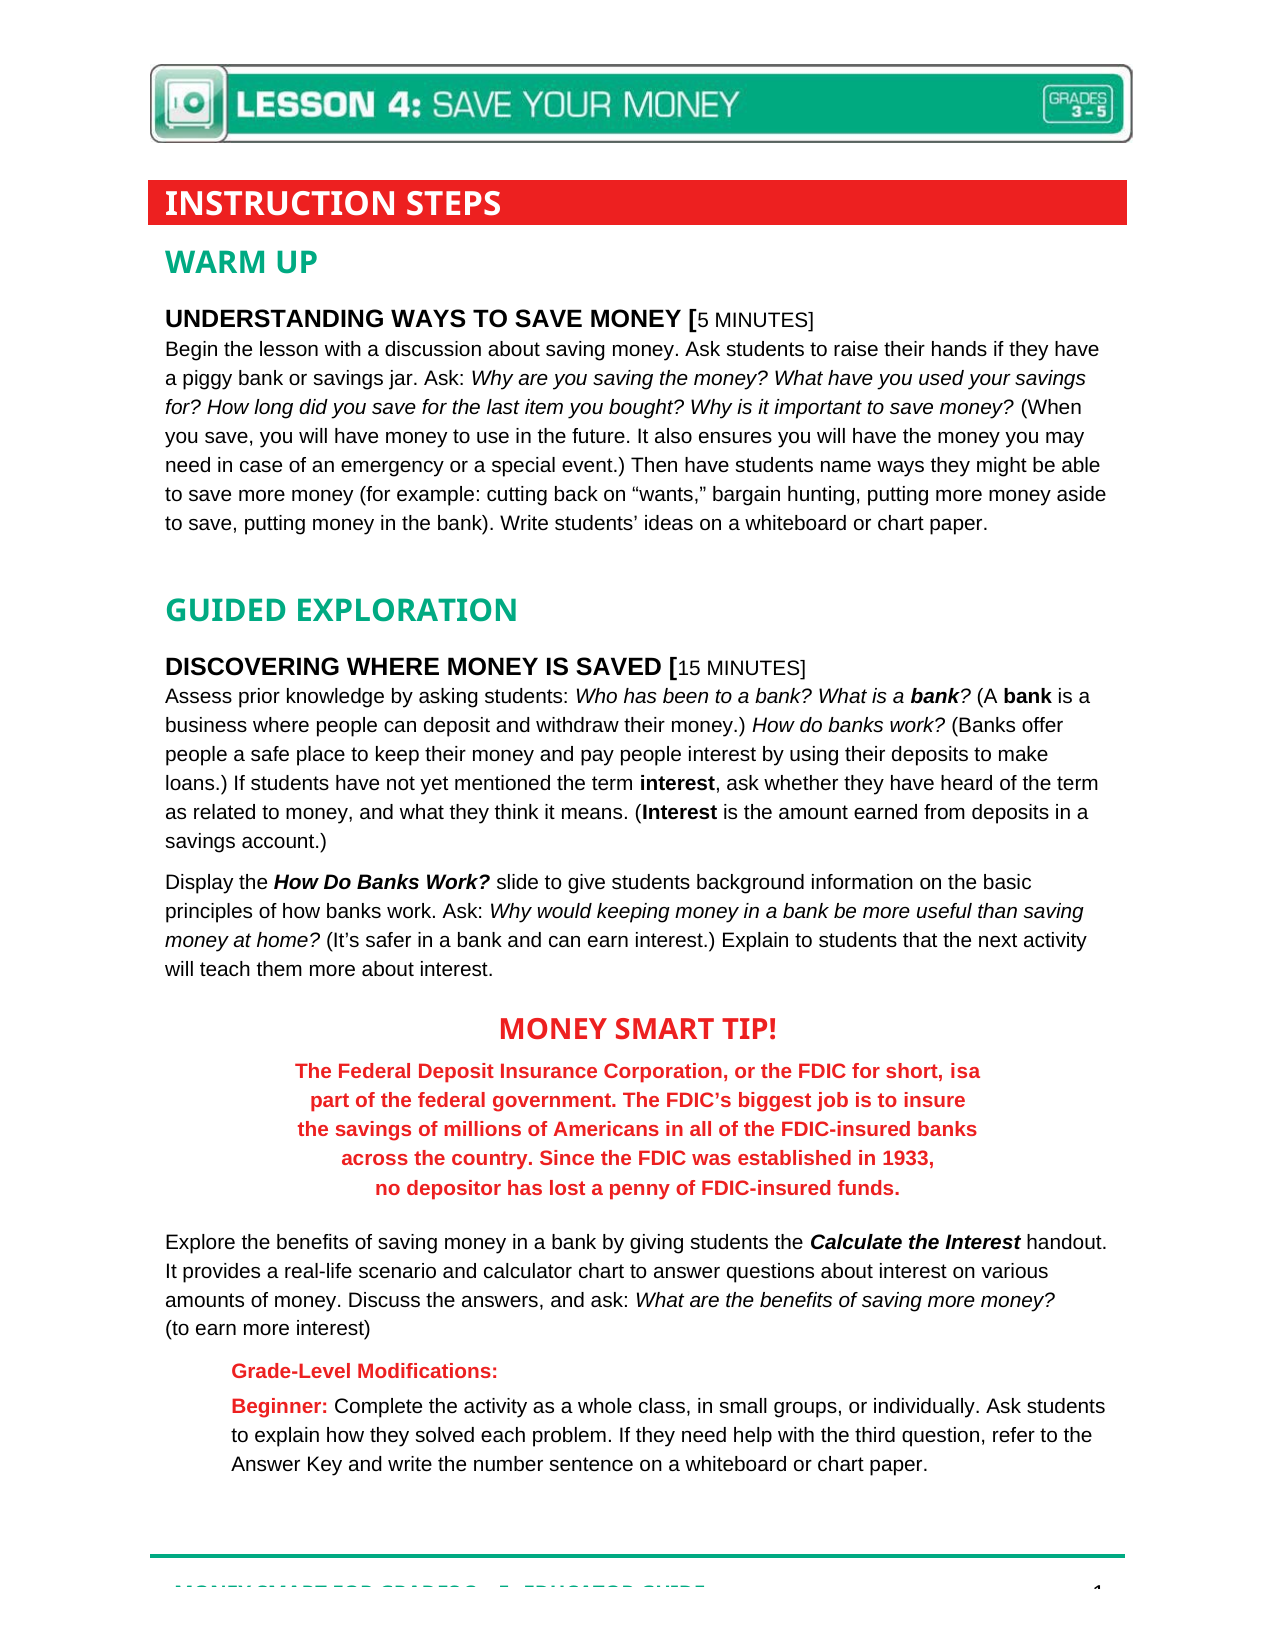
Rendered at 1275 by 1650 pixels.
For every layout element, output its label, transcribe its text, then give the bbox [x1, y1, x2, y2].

text Explore the benefits of saving money in a bank by giving students the Calculate the Interest handout. It provides a real-life scenario and calculator chart to answer questions about interest on various amounts of money. Discuss the answers, and ask: What are the benefits of saving more money? [165, 1230, 1110, 1312]
subtitle Grade-Level Modifications: [231, 1359, 1138, 1383]
text Assess prior knowledge by asking students: Who has been to a bank? What is a bank? (A bank is a business where people can deposit and withdraw their money.) How do banks work? (Banks offer people a safe place to keep their money and pay people interest by using their deposits to make loans.) If students have not yet mentioned the term interest, ask whether they have heard of the term as related to money, and what they think it means. (Interest is the amount earned from deposits in a savings account.) [165, 684, 1102, 853]
subtitle no depositor has lost a penny of FDIC-insured funds. [136, 1176, 1139, 1200]
text GUIDED EXPLORATION [165, 588, 1138, 630]
text WARM UP [165, 240, 1138, 283]
picture [150, 64, 1133, 143]
text UNDERSTANDING WAYS TO SAVE MONEY [5 MINUTES] [165, 304, 1138, 333]
text DISCOVERING WHERE MONEY IS SAVED [15 MINUTES] [165, 651, 1138, 680]
subtitle MONEY SMART TIP! [135, 1008, 1139, 1048]
text Beginner: Complete the activity as a whole class, in small groups, or individually. Ask students to explain how they solved each problem. If they need help with the third question, refer to the Answer Key and write the number sentence on a whiteboard or chart paper. [231, 1394, 1111, 1476]
subtitle The Federal Deposit Insurance Corporation, or the FDIC for short, isa part of the federal government. The FDIC’s biggest job is to insure the savings of millions of Americans in all of the FDIC-insured banks across the country. Since the FDIC was established in 1933, [294, 1059, 981, 1170]
text Display the How Do Banks Work? slide to give students background information on the basic principles of how banks work. Ask: Why would keeping money in a bank be more useful than saving money at home? (It’s safer in a bank and can earn interest.) Explain to students that the next activity will teach them more about interest. [165, 870, 1090, 981]
text Begin the lesson with a discussion about saving money. Ask students to raise their hands if they have a piggy bank or savings jar. Ask: Why are you saving the money? What have you used your savings for? How long did you save for the last item you bought? Why is it important to save money? (When you save, you will have money to use in the future. It also ensures you will have the money you may need in case of an emergency or a special event.) Then have students name ways they might be able to save more money (for example: cutting back on “wants,” bargain hunting, putting more money aside to save, putting money in the bank). Write students’ ideas on a whiteboard or chart paper. [165, 337, 1110, 534]
text INSTRUCTION STEPS [135, 178, 1139, 225]
text (to earn more interest) [165, 1317, 1138, 1340]
